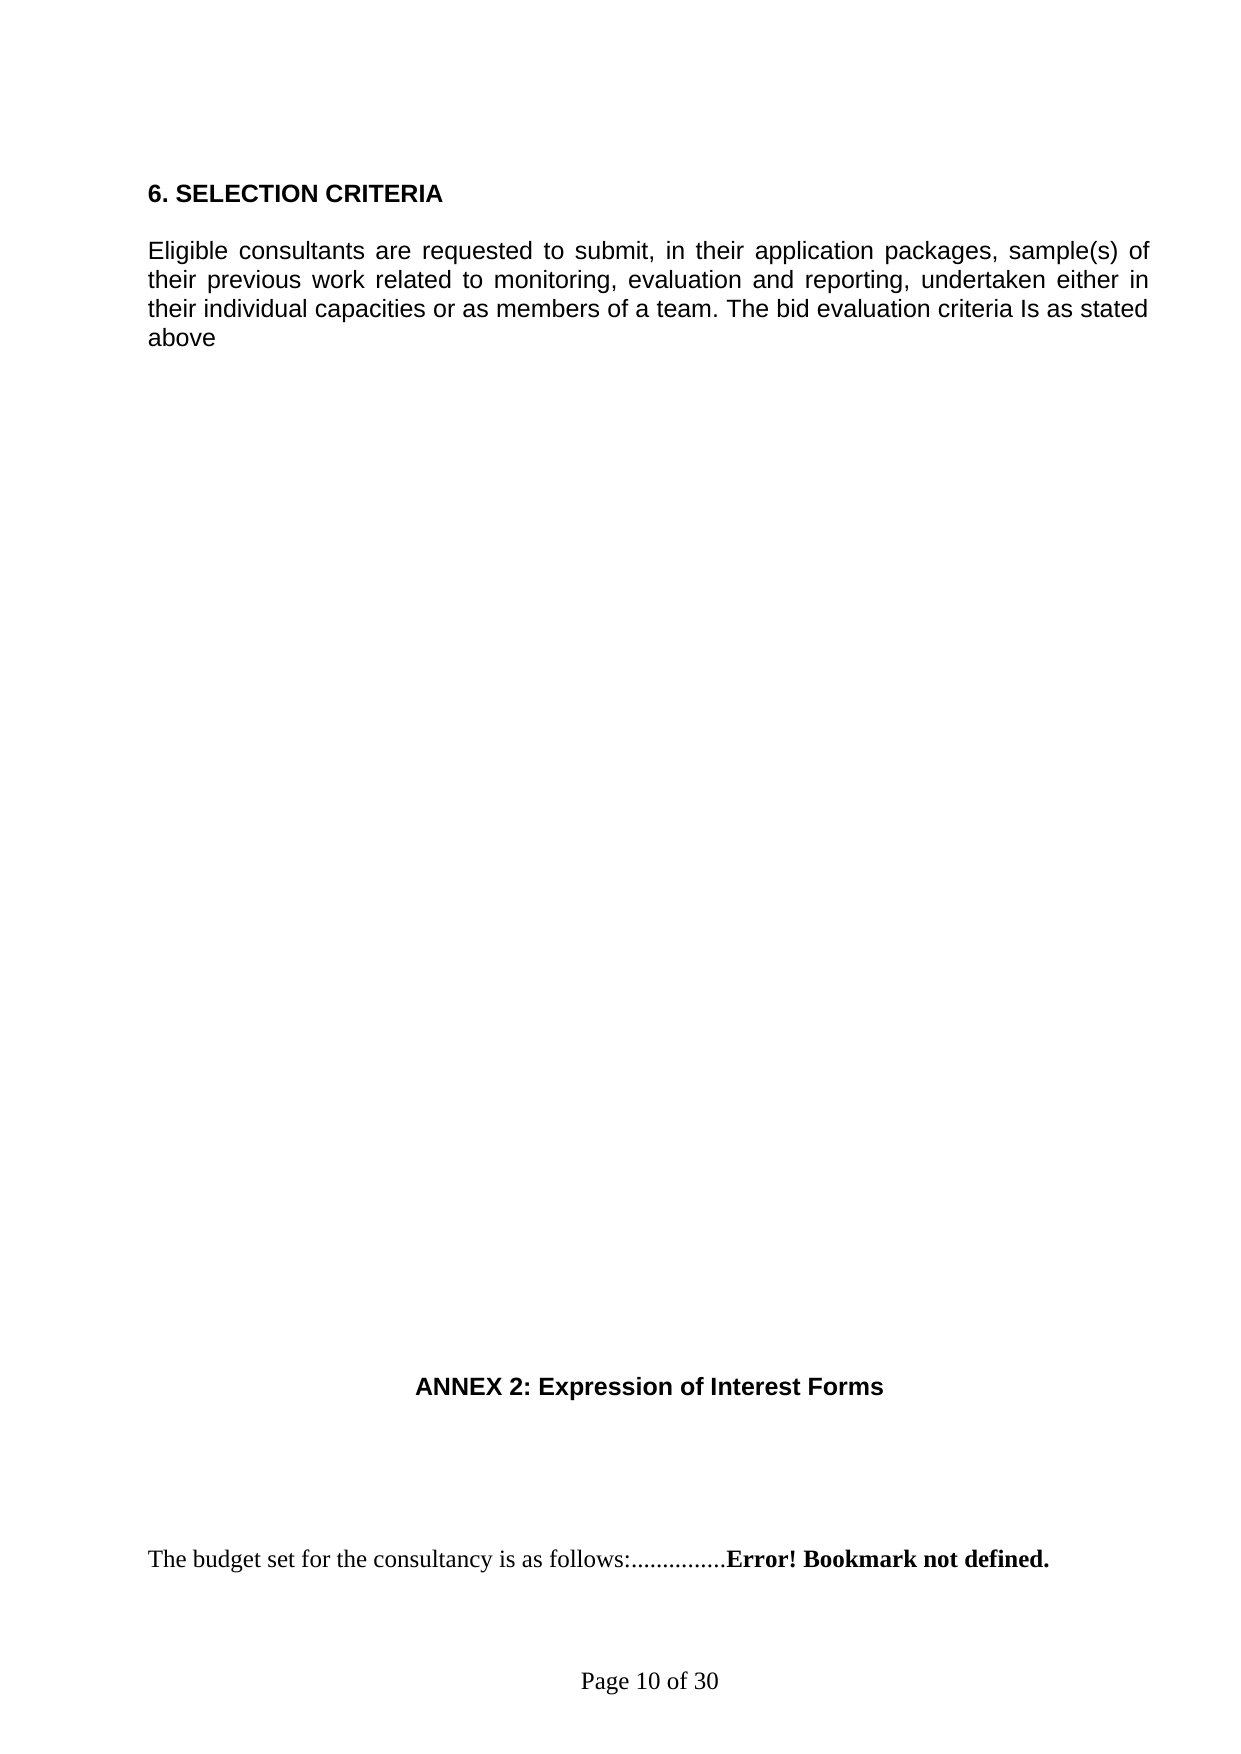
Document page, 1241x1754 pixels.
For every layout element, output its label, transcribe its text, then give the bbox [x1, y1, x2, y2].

text ANNEX 2: Expression of Interest Forms [148, 1372, 1151, 1401]
text 6. SELECTION CRITERIA [148, 179, 1151, 207]
text Eligible consultants are requested to submit, in their application packages, sample(s) of their previous work related to monitoring, evaluation and reporting, undertaken either in their individual capacities or as members of a team. The bid evaluation criteria Is as stated above [148, 236, 1151, 351]
text The budget set for the consultancy is as follows: Error! Bookmark not defined. [148, 1544, 1151, 1573]
